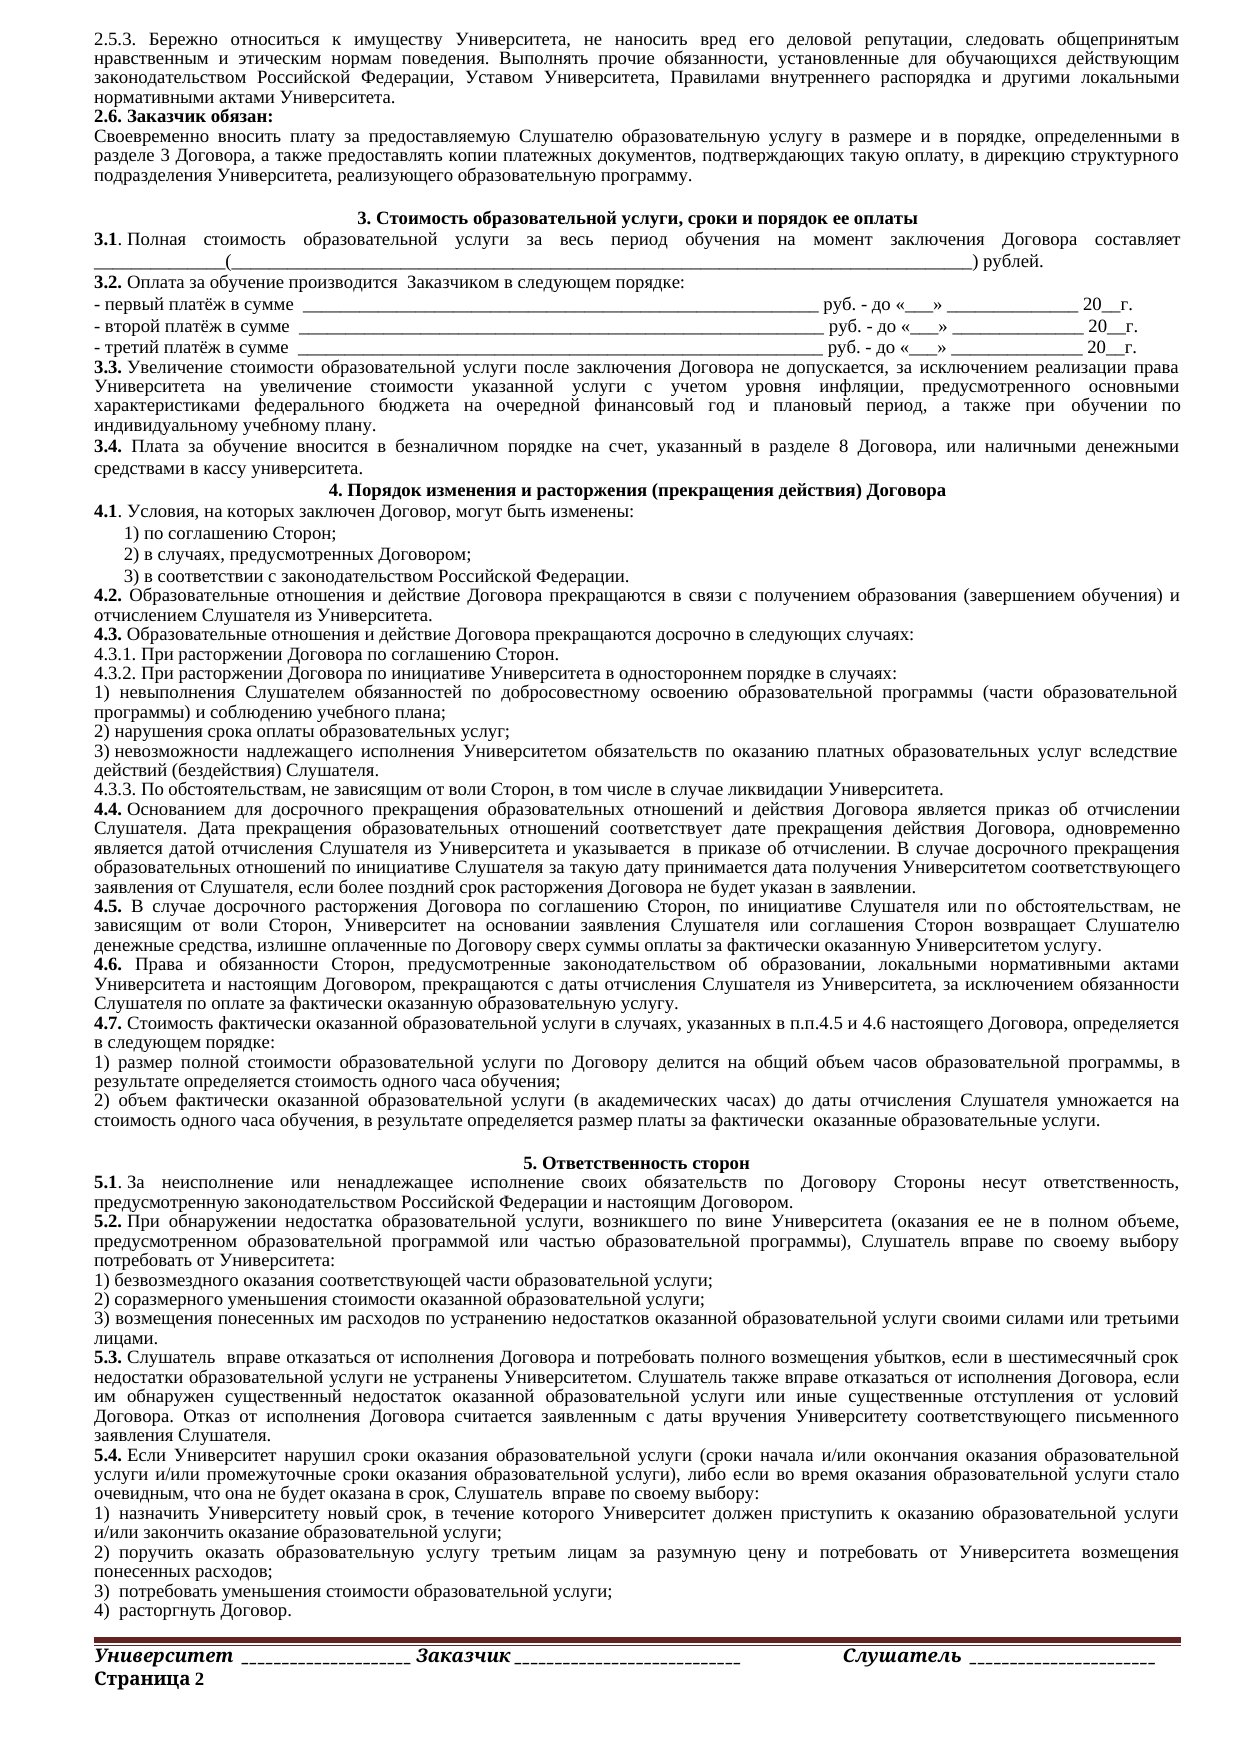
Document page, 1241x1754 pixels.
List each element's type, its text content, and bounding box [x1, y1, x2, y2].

text 4.3. Образовательные отношения и действие Договора прекращаются досрочно в следующих случаях: [94, 625, 1181, 644]
text 5.2. При обнаружении недостатка образовательной услуги, возникшего по вине Университета (оказания ее не в полном объеме, предусмотренном образовательной программой или частью образовательной программы), Слушатель вправе по своему выбору потребовать от Университета: [94, 1212, 1181, 1271]
text 4. Порядок изменения и расторжения (прекращения действия) Договора [94, 478, 1181, 500]
text Своевременно вносить плату за предоставляемую Слушателю образовательную услугу в размере и в порядке, определенными в разделе 3 Договора, а также предоставлять копии платежных документов, подтверждающих такую оплату, в дирекцию структурного подразделения Университета, реализующего образовательную программу. [94, 127, 1181, 185]
text 1) размер полной стоимости образовательной услуги по Договору делится на общий объем часов образовательной программы, в результате определяется стоимость одного часа обучения; [94, 1053, 1181, 1091]
text 4.3.1. При расторжении Договора по соглашению Сторон. [94, 644, 1181, 664]
text - второй платёж в сумме ________________________________________________________ руб. - до «___» ______________ 20__г. [94, 314, 1181, 336]
text 3.4. Плата за обучение вносится в безналичном порядке на счет, указанный в разделе 8 Договора, или наличными денежными средствами в кассу университета. [94, 435, 1182, 478]
text 5.1. За неисполнение или ненадлежащее исполнение своих обязательств по Договору Стороны несут ответственность, предусмотренную законодательством Российской Федерации и настоящим Договором. [94, 1173, 1181, 1212]
text 4.5. В случае досрочного расторжения Договора по соглашению Сторон, по инициативе Слушателя или по обстоятельствам, не зависящим от воли Сторон, Университет на основании заявления Слушателя или соглашения Сторон возвращает Слушателю денежные средства, излишне оплаченные по Договору сверх суммы оплаты за фактически оказанную Университетом услугу. [94, 897, 1181, 955]
text 4.2. Образовательные отношения и действие Договора прекращаются в связи с получением образования (завершением обучения) и отчислением Слушателя из Университета. [94, 586, 1182, 625]
text 3) в соответствии с законодательством Российской Федерации. [123, 565, 1179, 586]
text 3. Стоимость образовательной услуги, сроки и порядок ее оплаты [94, 207, 1181, 228]
text 4.6. Права и обязанности Сторон, предусмотренные законодательством об образовании, локальными нормативными актами Университета и настоящим Договором, прекращаются с даты отчисления Слушателя из Университета, за исключением обязанности Слушателя по оплате за фактически оказанную образовательную услугу. [94, 955, 1181, 1014]
text 2) в случаях, предусмотренных Договором; [123, 543, 1179, 565]
text 4.3.2. При расторжении Договора по инициативе Университета в одностороннем порядке в случаях: [94, 664, 1181, 683]
text 4.1. Условия, на которых заключен Договор, могут быть изменены: [94, 500, 1182, 522]
text 4.7. Стоимость фактически оказанной образовательной услуги в случаях, указанных в п.п.4.5 и 4.6 настоящего Договора, определяется в следующем порядке: [94, 1014, 1181, 1053]
text 1) невыполнения Слушателем обязанностей по добросовестному освоению образовательной программы (части образовательной программы) и соблюдению учебного плана; [94, 683, 1179, 722]
text 3) возмещения понесенных им расходов по устранению недостатков оказанной образовательной услуги своими силами или третьими лицами. [94, 1309, 1181, 1348]
text 1) по соглашению Сторон; [123, 522, 1179, 543]
text 2) объем фактически оказанной образовательной услуги (в академических часах) до даты отчисления Слушателя умножается на стоимость одного часа обучения, в результате определяется размер платы за фактически оказанные образовательные услуги. [94, 1091, 1181, 1130]
text - первый платёж в сумме _______________________________________________________ руб. - до «___» ______________ 20__г. [94, 293, 1181, 314]
text 5. Ответственность сторон [94, 1152, 1179, 1173]
text 1) назначить Университету новый срок, в течение которого Университет должен приступить к оказанию образовательной услуги и/или закончить оказание образовательной услуги; [94, 1504, 1181, 1543]
text 2.6. Заказчик обязан: [94, 107, 1181, 127]
text 2) нарушения срока оплаты образовательных услуг; [94, 722, 1179, 742]
text 2) соразмерного уменьшения стоимости оказанной образовательной услуги; [94, 1290, 1181, 1309]
text 3.2. Оплата за обучение производится Заказчиком в следующем порядке: [94, 271, 1182, 293]
text 1) безвозмездного оказания соответствующей части образовательной услуги; [94, 1271, 1181, 1290]
text 4.3.3. По обстоятельствам, не зависящим от воли Сторон, в том числе в случае ликвидации Университета. [94, 780, 1179, 800]
text 3) потребовать уменьшения стоимости образовательной услуги; [94, 1582, 1181, 1601]
text - третий платёж в сумме ________________________________________________________ руб. - до «___» ______________ 20__г. [94, 336, 1181, 358]
text 5.3. Слушатель вправе отказаться от исполнения Договора и потребовать полного возмещения убытков, если в шестимесячный срок недостатки образовательной услуги не устранены Университетом. Слушатель также вправе отказаться от исполнения Договора, если им обнаружен существенный недостаток оказанной образовательной услуги или иные существенные отступления от условий Договора. Отказ от исполнения Договора считается заявленным с даты вручения Университету соответствующего письменного заявления Слушателя. [94, 1348, 1181, 1446]
text 2) поручить оказать образовательную услугу третьим лицам за разумную цену и потребовать от Университета возмещения понесенных расходов; [94, 1543, 1181, 1582]
text 3.1. Полная стоимость образовательной услуги за весь период обучения на момент заключения Договора составляет ______________(_______________________________________________________________________________) рублей. [94, 228, 1182, 271]
text 2.5.3. Бережно относиться к имуществу Университета, не наносить вред его деловой репутации, следовать общепринятым нравственным и этическим нормам поведения. Выполнять прочие обязанности, установленные для обучающихся действующим законодательством Российской Федерации, Уставом Университета, Правилами внутреннего распорядка и другими локальными нормативными актами Университета. [94, 29, 1181, 107]
text 3) невозможности надлежащего исполнения Университетом обязательств по оказанию платных образовательных услуг вследствие действий (бездействия) Слушателя. [94, 742, 1179, 780]
text 3.3. Увеличение стоимости образовательной услуги после заключения Договора не допускается, за исключением реализации права Университета на увеличение стоимости указанной услуги с учетом уровня инфляции, предусмотренного основными характеристиками федерального бюджета на очередной финансовый год и плановый период, а также при обучении по индивидуальному учебному плану. [94, 358, 1181, 435]
text 4) расторгнуть Договор. [94, 1601, 1181, 1620]
text 5.4. Если Университет нарушил сроки оказания образовательной услуги (сроки начала и/или окончания оказания образовательной услуги и/или промежуточные сроки оказания образовательной услуги), либо если во время оказания образовательной услуги стало очевидным, что она не будет оказана в срок, Слушатель вправе по своему выбору: [94, 1446, 1181, 1504]
text 4.4. Основанием для досрочного прекращения образовательных отношений и действия Договора является приказ об отчислении Слушателя. Дата прекращения образовательных отношений соответствует дате прекращения действия Договора, одновременно является датой отчисления Слушателя из Университета и указывается в приказе об отчислении. В случае досрочного прекращения образовательных отношений по инициативе Слушателя за такую дату принимается дата получения Университетом соответствующего заявления от Слушателя, если более поздний срок расторжения Договора не будет указан в заявлении. [94, 800, 1182, 897]
